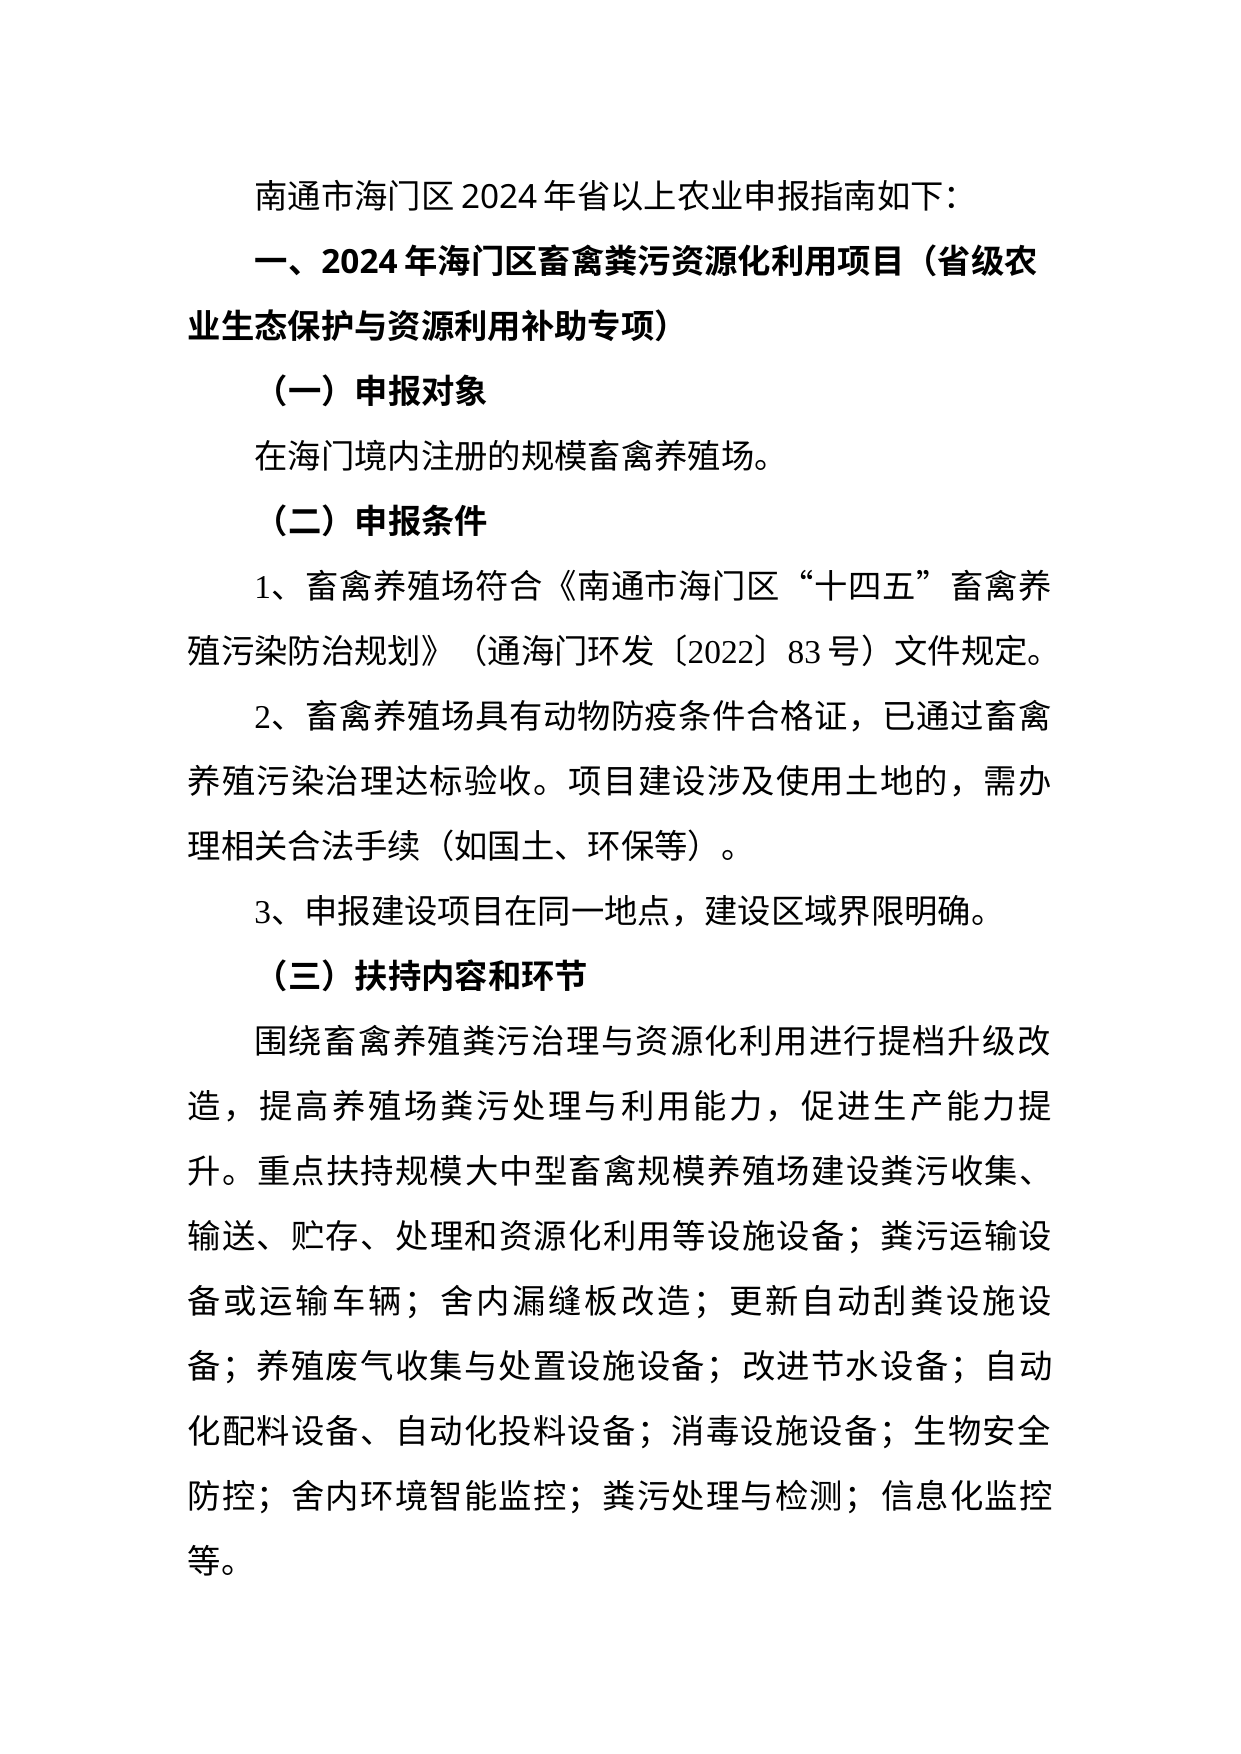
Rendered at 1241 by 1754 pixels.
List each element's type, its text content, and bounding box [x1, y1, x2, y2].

text 2、畜禽养殖场具有动物防疫条件合格证，已通过畜禽养殖污染治理达标验收。项目建设涉及使用土地的，需办理相关合法手续（如国土、环保等）。 [187, 682, 1053, 877]
text 1、畜禽养殖场符合《南通市海门区“十四五”畜禽养殖污染防治规划》（通海门环发〔2022〕83号）文件规定。 [187, 552, 1053, 682]
text 在海门境内注册的规模畜禽养殖场。 [187, 422, 1053, 487]
text 围绕畜禽养殖粪污治理与资源化利用进行提档升级改造，提高养殖场粪污处理与利用能力，促进生产能力提升。重点扶持规模大中型畜禽规模养殖场建设粪污收集、输送、贮存、处理和资源化利用等设施设备；粪污运输设备或运输车辆；舍内漏缝板改造；更新自动刮粪设施设备；养殖废气收集与处置设施设备；改进节水设备；自动化配料设备、自动化投料设备；消毒设施设备；生物安全防控；舍内环境智能监控；粪污处理与检测；信息化监控等。 [187, 1007, 1053, 1592]
text 3、申报建设项目在同一地点，建设区域界限明确。 [187, 877, 1053, 942]
text （一）申报对象 [187, 357, 1053, 422]
text 一、2024年海门区畜禽粪污资源化利用项目（省级农业生态保护与资源利用补助专项） [187, 227, 1053, 357]
text （二）申报条件 [187, 487, 1053, 552]
text （三）扶持内容和环节 [187, 942, 1053, 1007]
text 南通市海门区2024年省以上农业申报指南如下： [187, 162, 1053, 227]
